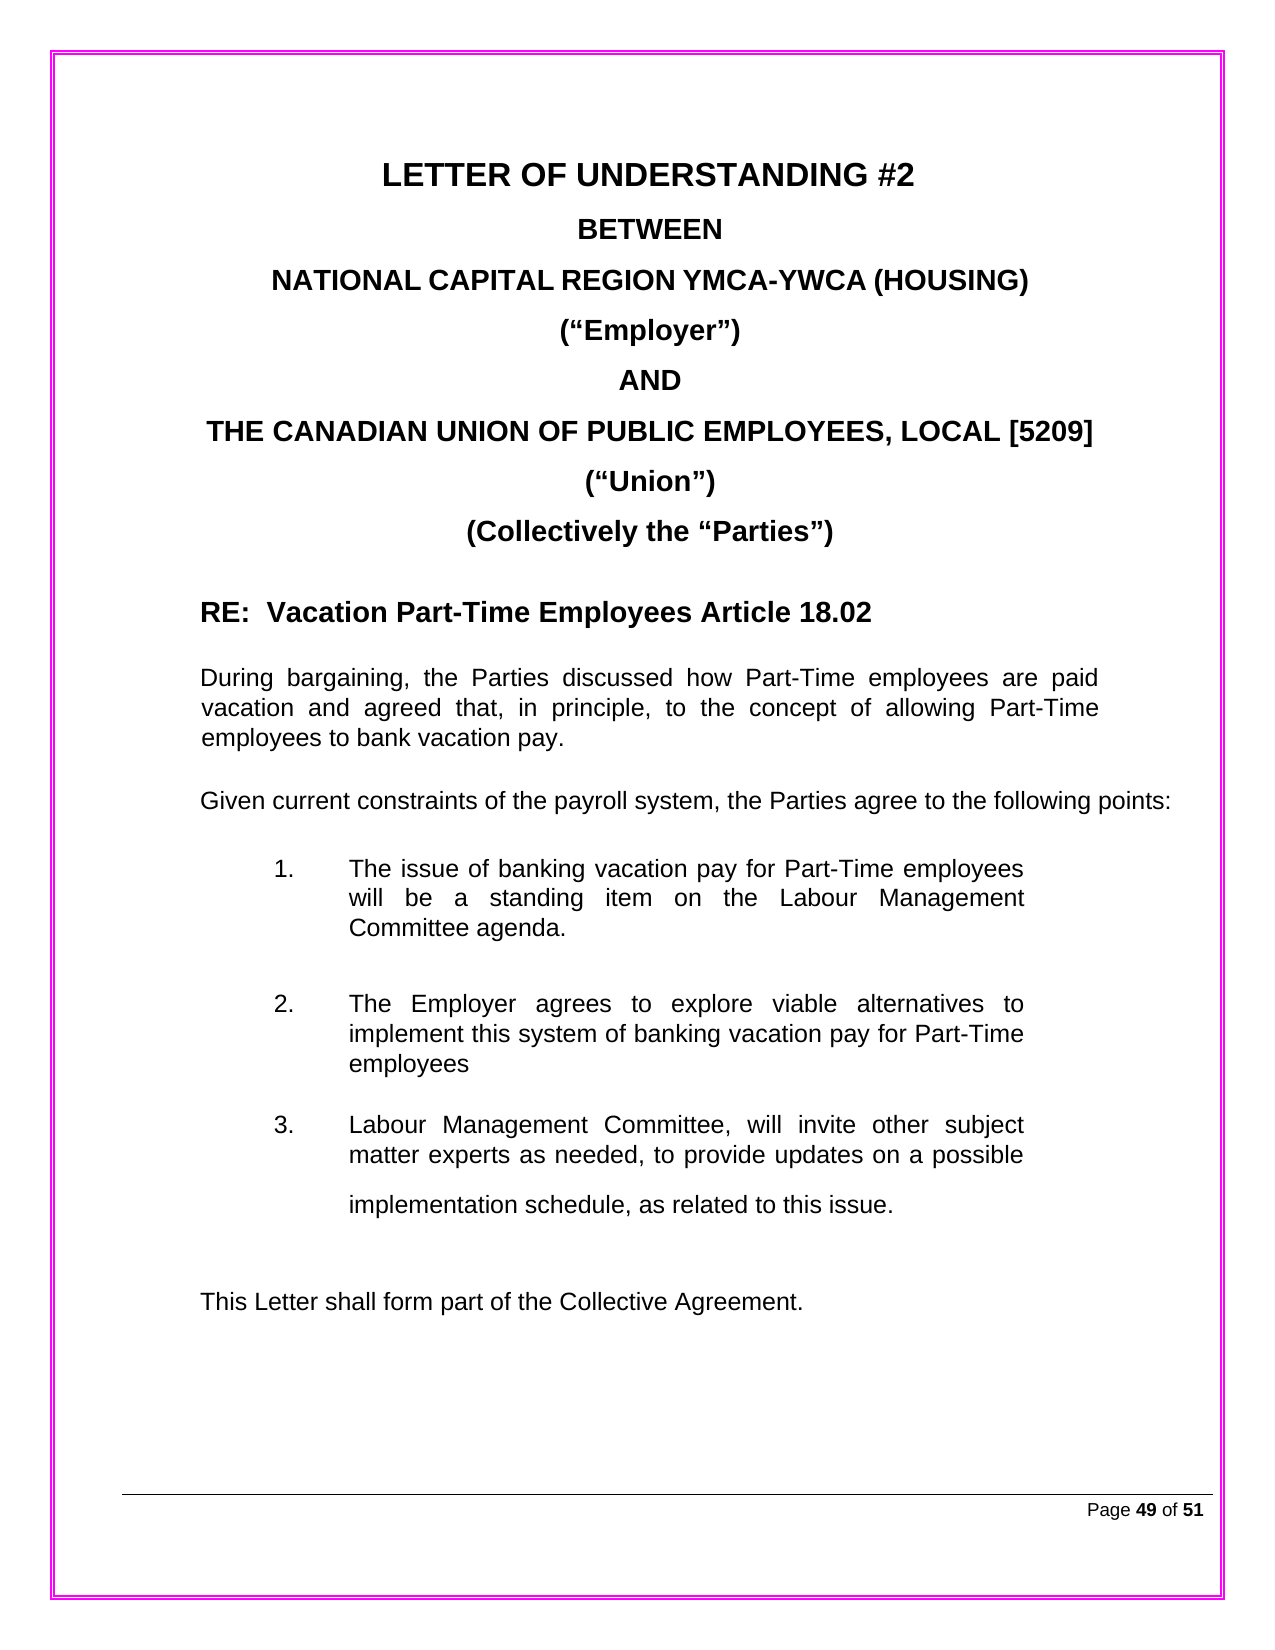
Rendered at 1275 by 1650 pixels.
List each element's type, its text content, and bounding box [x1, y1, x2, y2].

subtitle LETTER OF UNDERSTANDING #2 [382, 155, 1210, 193]
list The issue of banking vacation pay for Part-Time employees will be a standing item on the Labour Management Committee agenda. [273, 853, 1025, 942]
subtitle THE CANADIAN UNION OF PUBLIC EMPLOYEES, LOCAL [5209] [206, 413, 1144, 447]
subtitle RE: Vacation Part-Time Employees Article 18.02 [200, 596, 1144, 629]
text Given current constraints of the payroll system, the Parties agree to the following points: [200, 786, 1181, 815]
subtitle NATIONAL CAPITAL REGION YMCA-YWCA (HOUSING) [271, 263, 1144, 296]
text This Letter shall form part of the Collective Agreement. [200, 1287, 1208, 1316]
text BETWEEN [169, 212, 1130, 246]
text (“Union”) [169, 464, 1130, 497]
text AND [169, 363, 1130, 397]
text (Collectively the “Parties”) [169, 514, 1131, 548]
text During bargaining, the Parties discussed how Part-Time employees are paid vacation and agreed that, in principle, to the concept of allowing Part-Time employees to bank vacation pay. [200, 663, 1100, 751]
list Labour Management Committee, will invite other subject matter experts as needed, to provide updates on a possible implementation schedule, as related to this issue. [273, 1110, 1025, 1223]
list The Employer agrees to explore viable alternatives to implement this system of banking vacation pay for Part-Time employees [273, 989, 1025, 1077]
text (“Employer”) [169, 313, 1131, 346]
